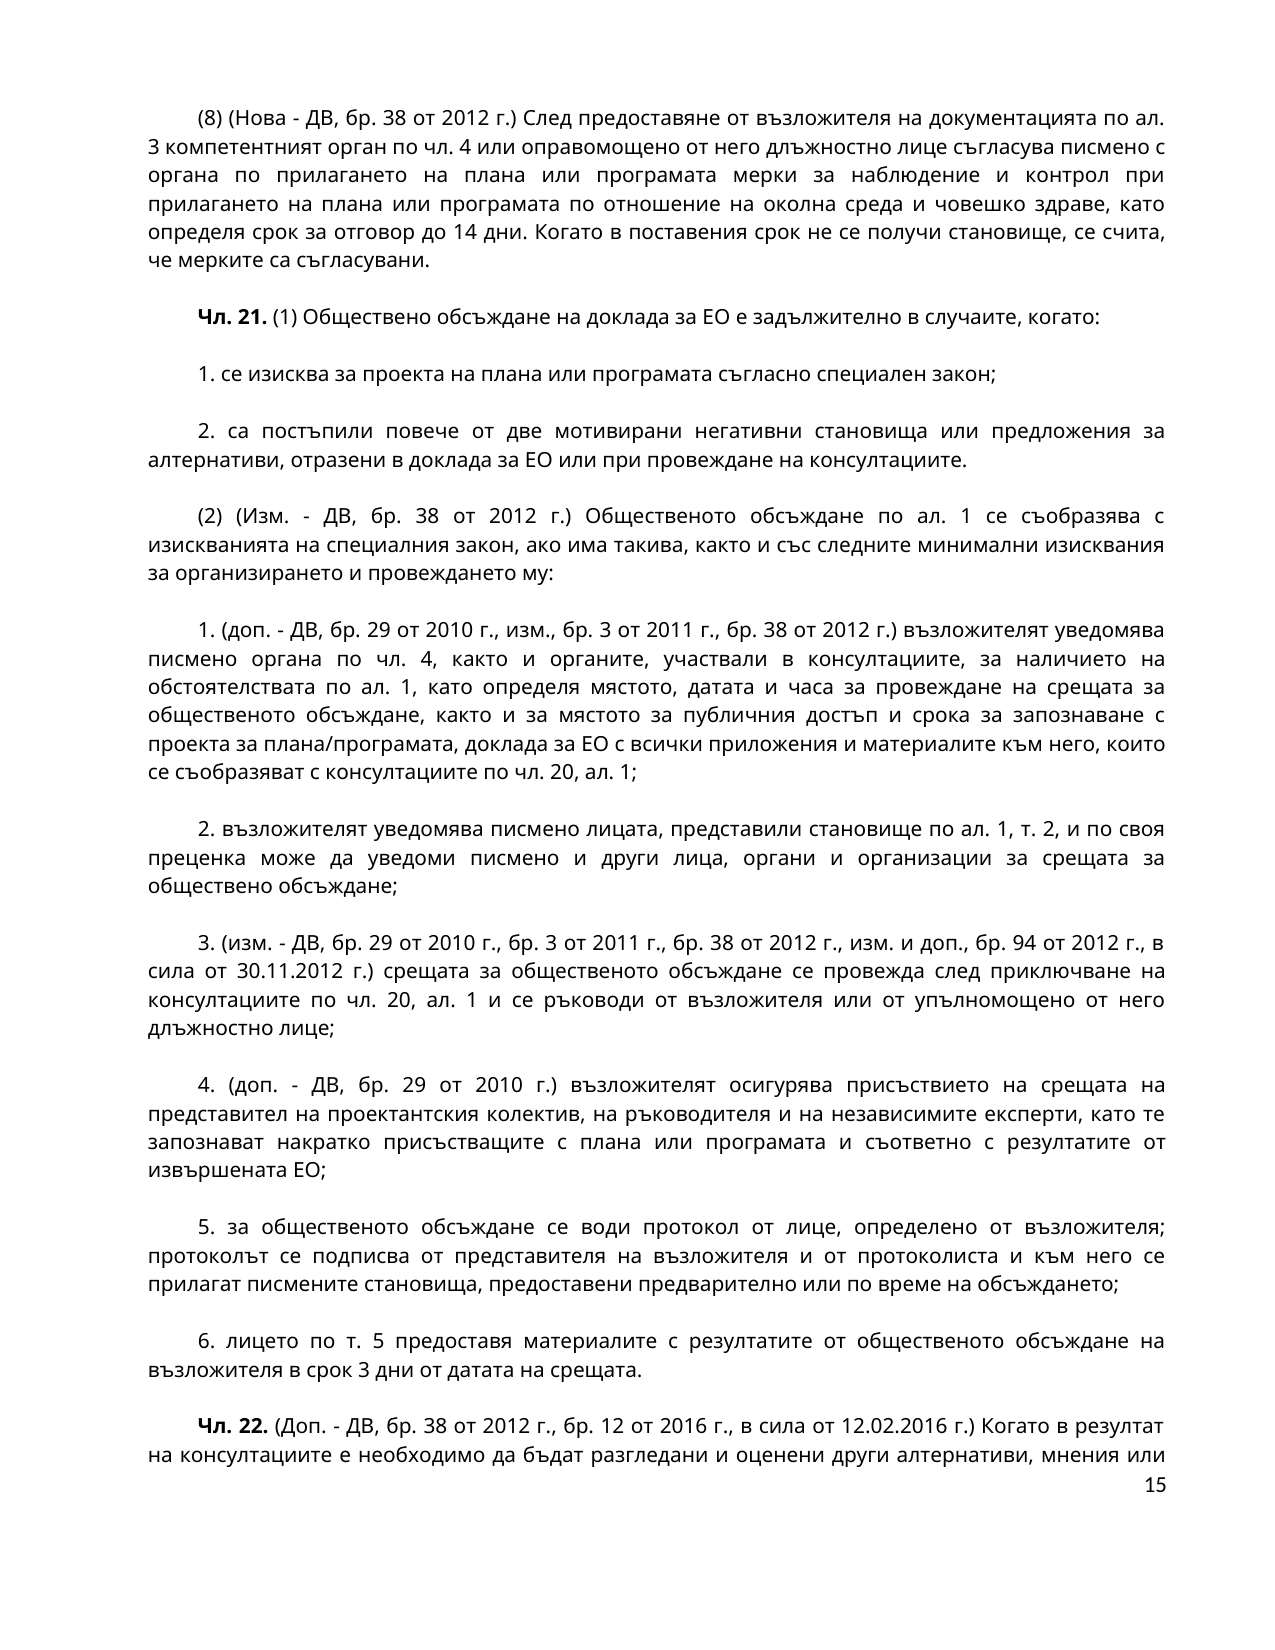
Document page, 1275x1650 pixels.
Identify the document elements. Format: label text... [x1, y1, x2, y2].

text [148, 1412, 1167, 1468]
text Чл. 21. (1) Обществено обсъждане на доклада за ЕО е задължително в случаите, когато: [148, 302, 1167, 331]
text 2. са постъпили повече от две мотивирани негативни становища или предложения за алтернативи, отразени в доклада за ЕО или при провеждане на консултациите. [148, 416, 1167, 473]
text 1. (доп. - ДВ, бр. 29 от 2010 г., изм., бр. 3 от 2011 г., бр. 38 от 2012 г.) възложителят уведомява писмено органа по чл. 4, както и органите, участвали в консултациите, за наличието на обстоятелствата по ал. 1, като определя мястото, датата и часа за провеждане на срещата за общественото обсъждане, както и за мястото за публичния достъп и срока за запознаване с проекта за плана/програмата, доклада за ЕО с всички приложения и материалите към него, които се съобразяват с консултациите по чл. 20, ал. 1; [148, 615, 1167, 786]
text (8) (Нова - ДВ, бр. 38 от 2012 г.) След предоставяне от възложителя на документацията по ал. 3 компетентният орган по чл. 4 или оправомощено от него длъжностно лице съгласува писмено с органа по прилагането на плана или програмата мерки за наблюдение и контрол при прилагането на плана или програмата по отношение на околна среда и човешко здраве, като определя срок за отговор до 14 дни. Когато в поставения срок не се получи становище, се счита, че мерките са съгласувани. [148, 103, 1167, 274]
text 4. (доп. - ДВ, бр. 29 от 2010 г.) възложителят осигурява присъствието на срещата на представител на проектантския колектив, на ръководителя и на независимите експерти, като те запознават накратко присъстващите с плана или програмата и съответно с резултатите от извършената ЕО; [148, 1070, 1167, 1184]
text (2) (Изм. - ДВ, бр. 38 от 2012 г.) Общественото обсъждане по ал. 1 се съобразява с изискванията на специалния закон, ако има такива, както и със следните минимални изисквания за организирането и провеждането му: [148, 502, 1167, 587]
text 1. се изисква за проекта на плана или програмата съгласно специален закон; [148, 359, 1167, 388]
text 6. лицето по т. 5 предоставя материалите с резултатите от общественото обсъждане на възложителя в срок 3 дни от датата на срещата. [148, 1326, 1167, 1383]
text 5. за общественото обсъждане се води протокол от лице, определено от възложителя; протоколът се подписва от представителя на възложителя и от протоколиста и към него се прилагат писмените становища, предоставени предварително или по време на обсъждането; [148, 1212, 1167, 1298]
text 2. възложителят уведомява писмено лицата, представили становище по ал. 1, т. 2, и по своя преценка може да уведоми писмено и други лица, органи и организации за срещата за обществено обсъждане; [148, 814, 1167, 900]
text 3. (изм. - ДВ, бр. 29 от 2010 г., бр. 3 от 2011 г., бр. 38 от 2012 г., изм. и доп., бр. 94 от 2012 г., в сила от 30.11.2012 г.) срещата за общественото обсъждане се провежда след приключване на консултациите по чл. 20, ал. 1 и се ръководи от възложителя или от упълномощено от него длъжностно лице; [148, 928, 1167, 1042]
